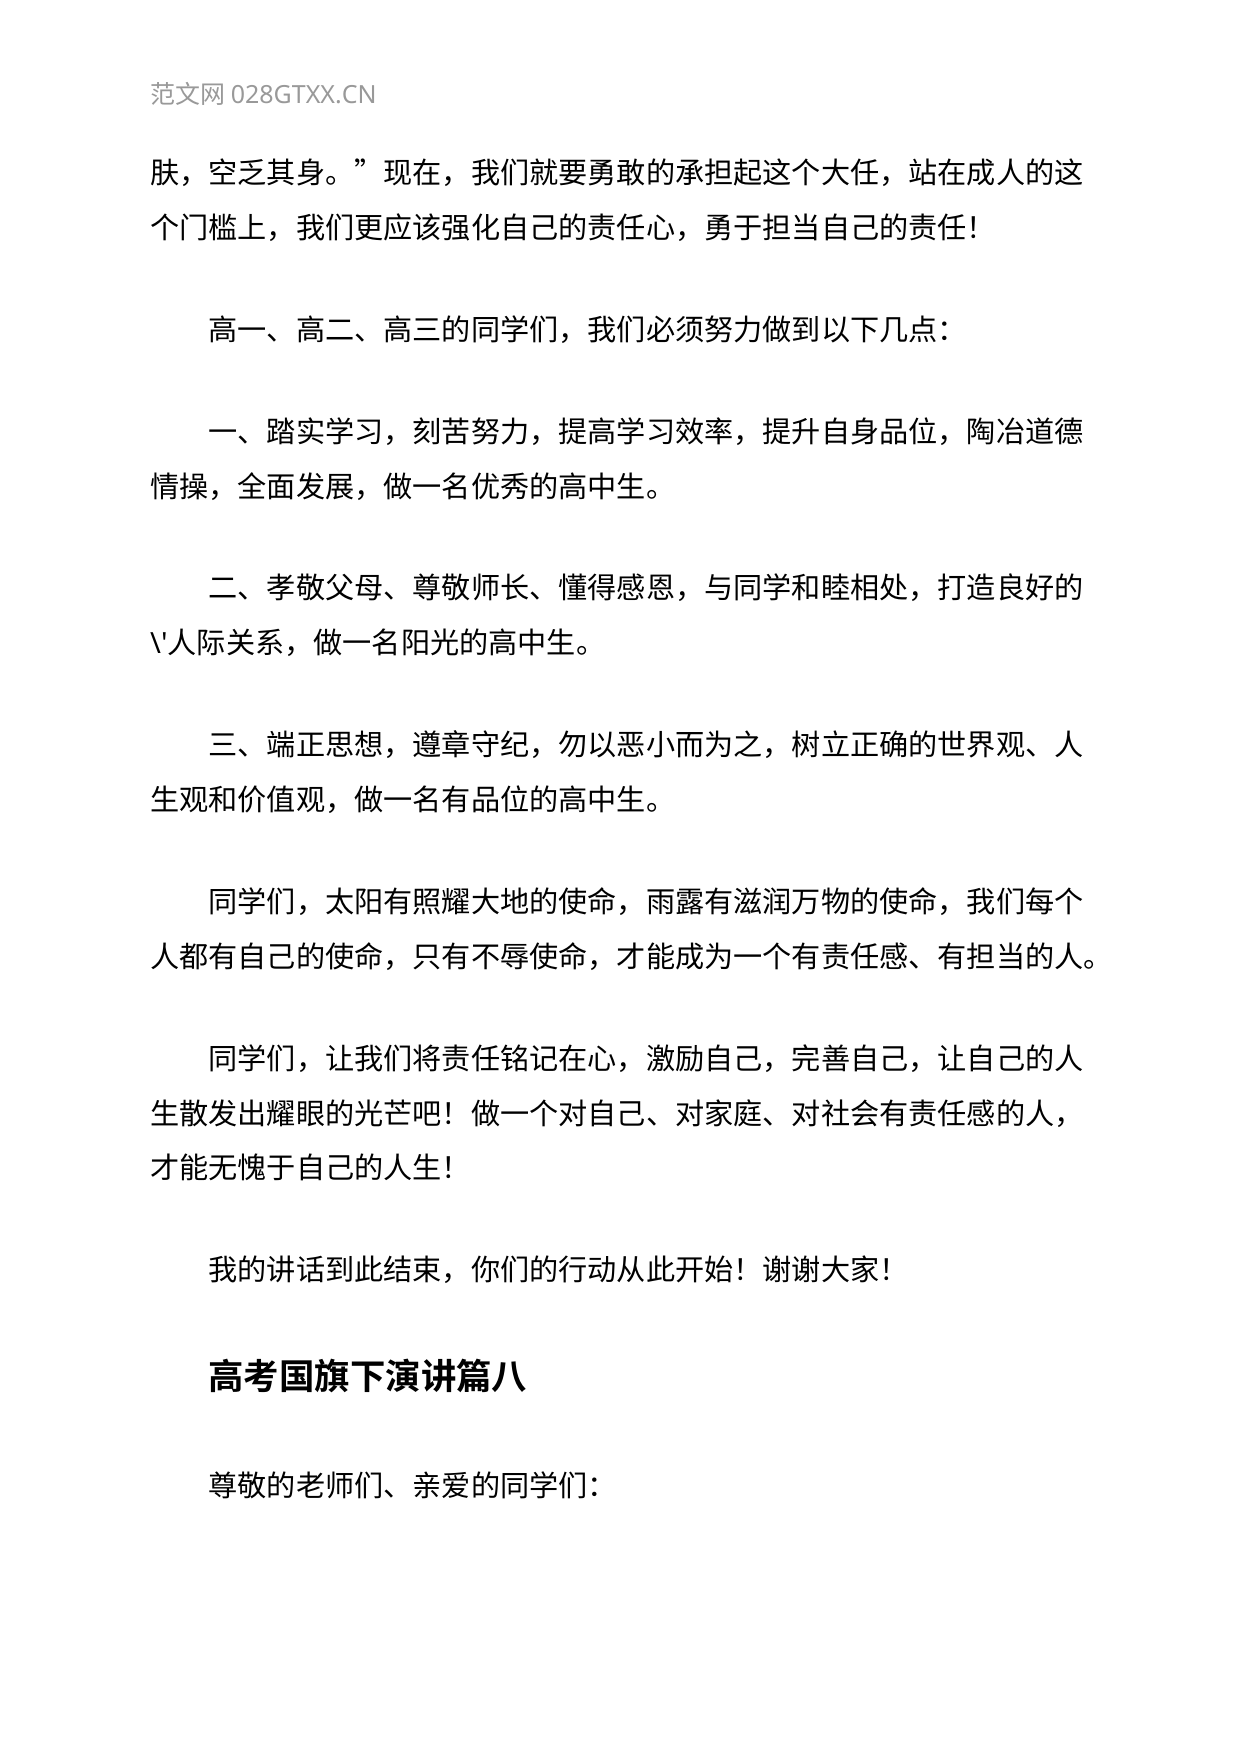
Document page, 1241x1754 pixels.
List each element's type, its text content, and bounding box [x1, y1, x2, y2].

text 同学们，太阳有照耀大地的使命，雨露有滋润万物的使命，我们每个人都有自己的使命，只有不辱使命，才能成为一个有责任感、有担当的人。 [150, 879, 1090, 976]
text 高考国旗下演讲篇八 [150, 1349, 1090, 1400]
text 尊敬的老师们、亲爱的同学们： [150, 1462, 1090, 1504]
text 二、孝敬父母、尊敬师长、懂得感恩，与同学和睦相处，打造良好的\'人际关系，做一名阳光的高中生。 [150, 565, 1090, 662]
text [150, 150, 1090, 247]
text 一、踏实学习，刻苦努力，提高学习效率，提升自身品位，陶冶道德情操，全面发展，做一名优秀的高中生。 [150, 408, 1090, 506]
text 三、端正思想，遵章守纪，勿以恶小而为之，树立正确的世界观、人生观和价值观，做一名有品位的高中生。 [150, 722, 1090, 819]
text 高一、高二、高三的同学们，我们必须努力做到以下几点： [150, 307, 1090, 349]
text 同学们，让我们将责任铭记在心，激励自己，完善自己，让自己的人生散发出耀眼的光芒吧！做一个对自己、对家庭、对社会有责任感的人，才能无愧于自己的人生！ [150, 1035, 1090, 1187]
text 我的讲话到此结束，你们的行动从此开始！谢谢大家！ [150, 1247, 1090, 1289]
